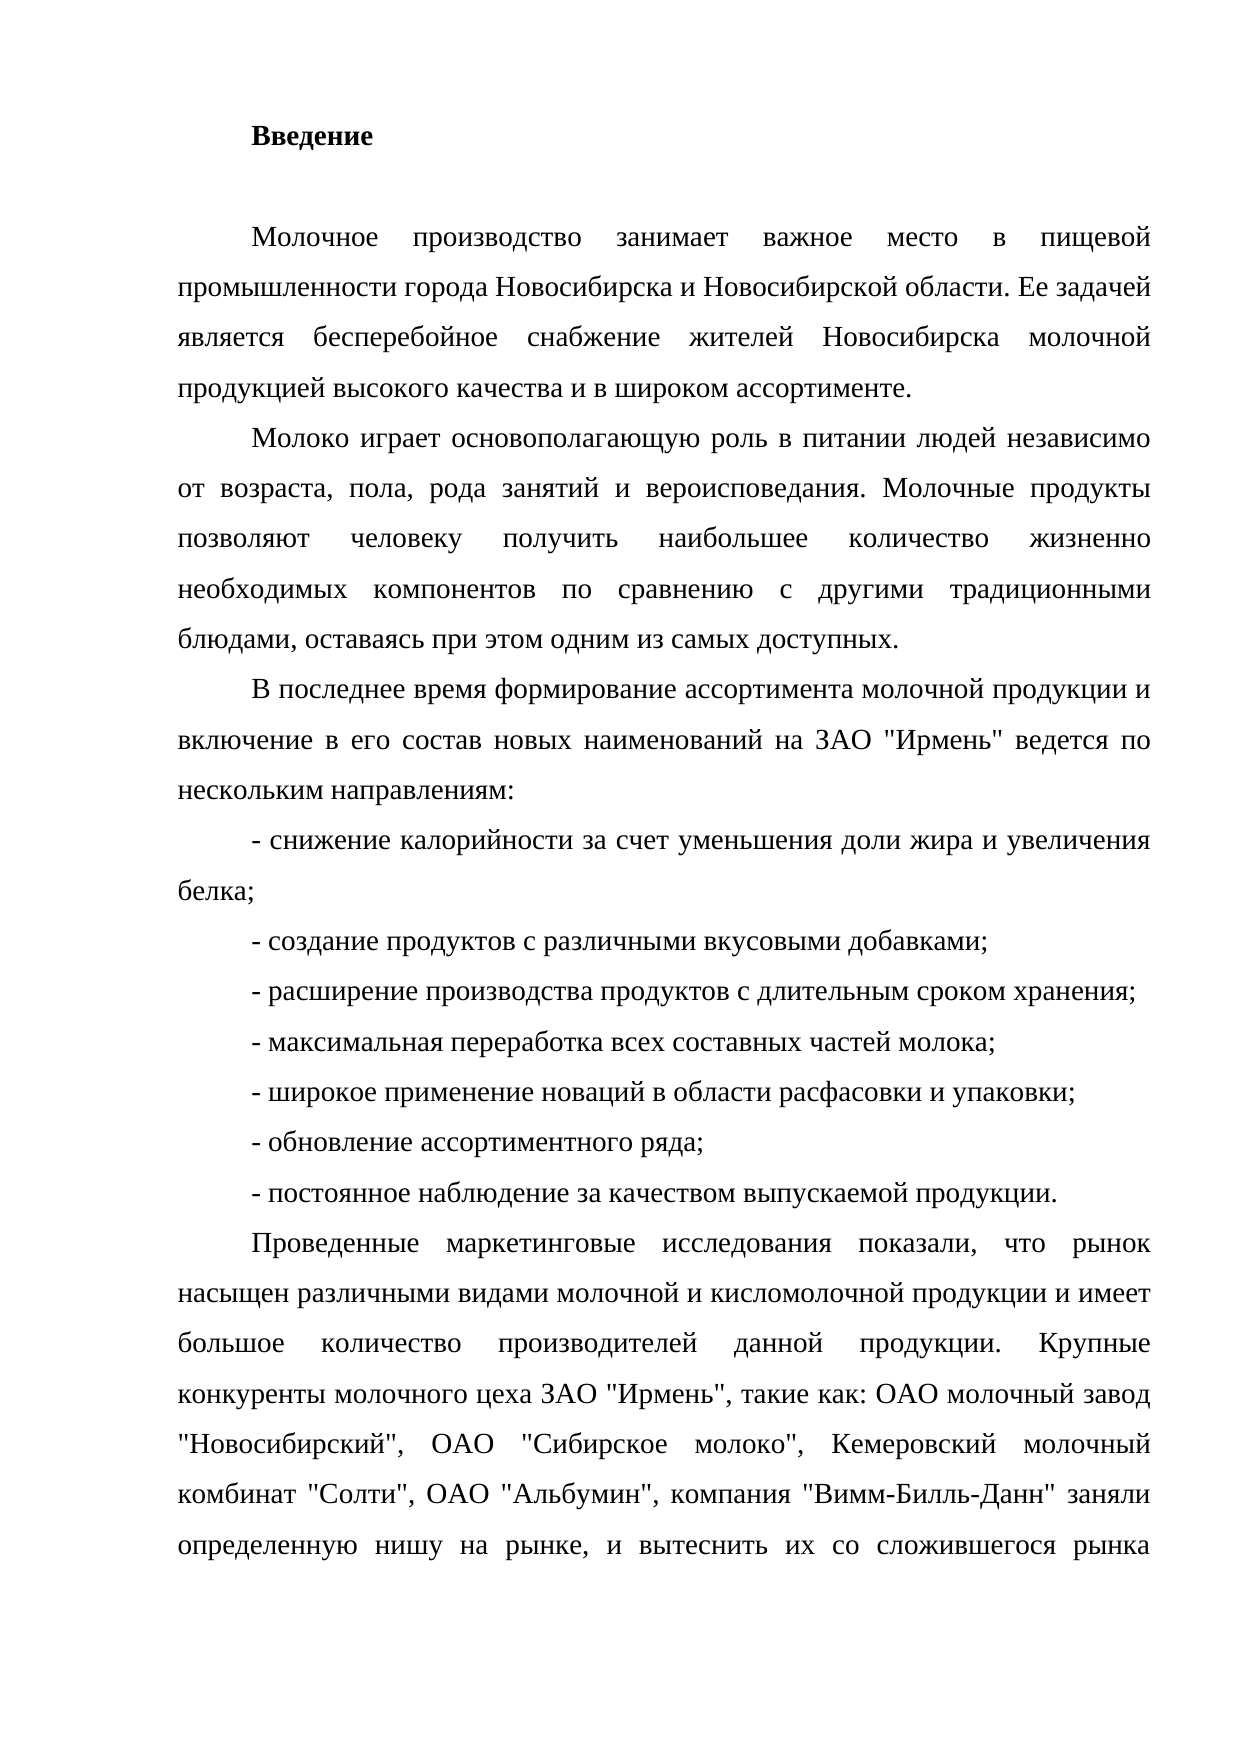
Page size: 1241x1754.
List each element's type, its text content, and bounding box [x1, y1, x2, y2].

subtitle Введение [177, 118, 1152, 152]
text - создание продуктов с различными вкусовыми добавками; [177, 923, 1152, 957]
text - обновление ассортиментного ряда; [177, 1124, 1152, 1158]
text - постоянное наблюдение за качеством выпускаемой продукции. [177, 1175, 1152, 1208]
text - максимальная переработка всех составных частей молока; [177, 1024, 1152, 1057]
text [177, 1225, 1152, 1560]
text Молочное производство занимает важное место в пищевой промышленности города Новосибирска и Новосибирской области. Ее задачей является бесперебойное снабжение жителей Новосибирска молочной продукцией высокого качества и в широком ассортименте. [177, 219, 1152, 403]
text В последнее время формирование ассортимента молочной продукции и включение в его состав новых наименований на ЗАО "Ирмень" ведется по нескольким направлениям: [177, 672, 1152, 806]
text - расширение производства продуктов с длительным сроком хранения; [177, 973, 1152, 1007]
text - широкое применение новаций в области расфасовки и упаковки; [177, 1074, 1152, 1108]
text - снижение калорийности за счет уменьшения доли жира и увеличения белка; [177, 822, 1152, 906]
text Молоко играет основополагающую роль в питании людей независимо от возраста, пола, рода занятий и вероисповедания. Молочные продукты позволяют человеку получить наибольшее количество жизненно необходимых компонентов по сравнению с другими традиционными блюдами, оставаясь при этом одним из самых доступных. [177, 420, 1152, 655]
